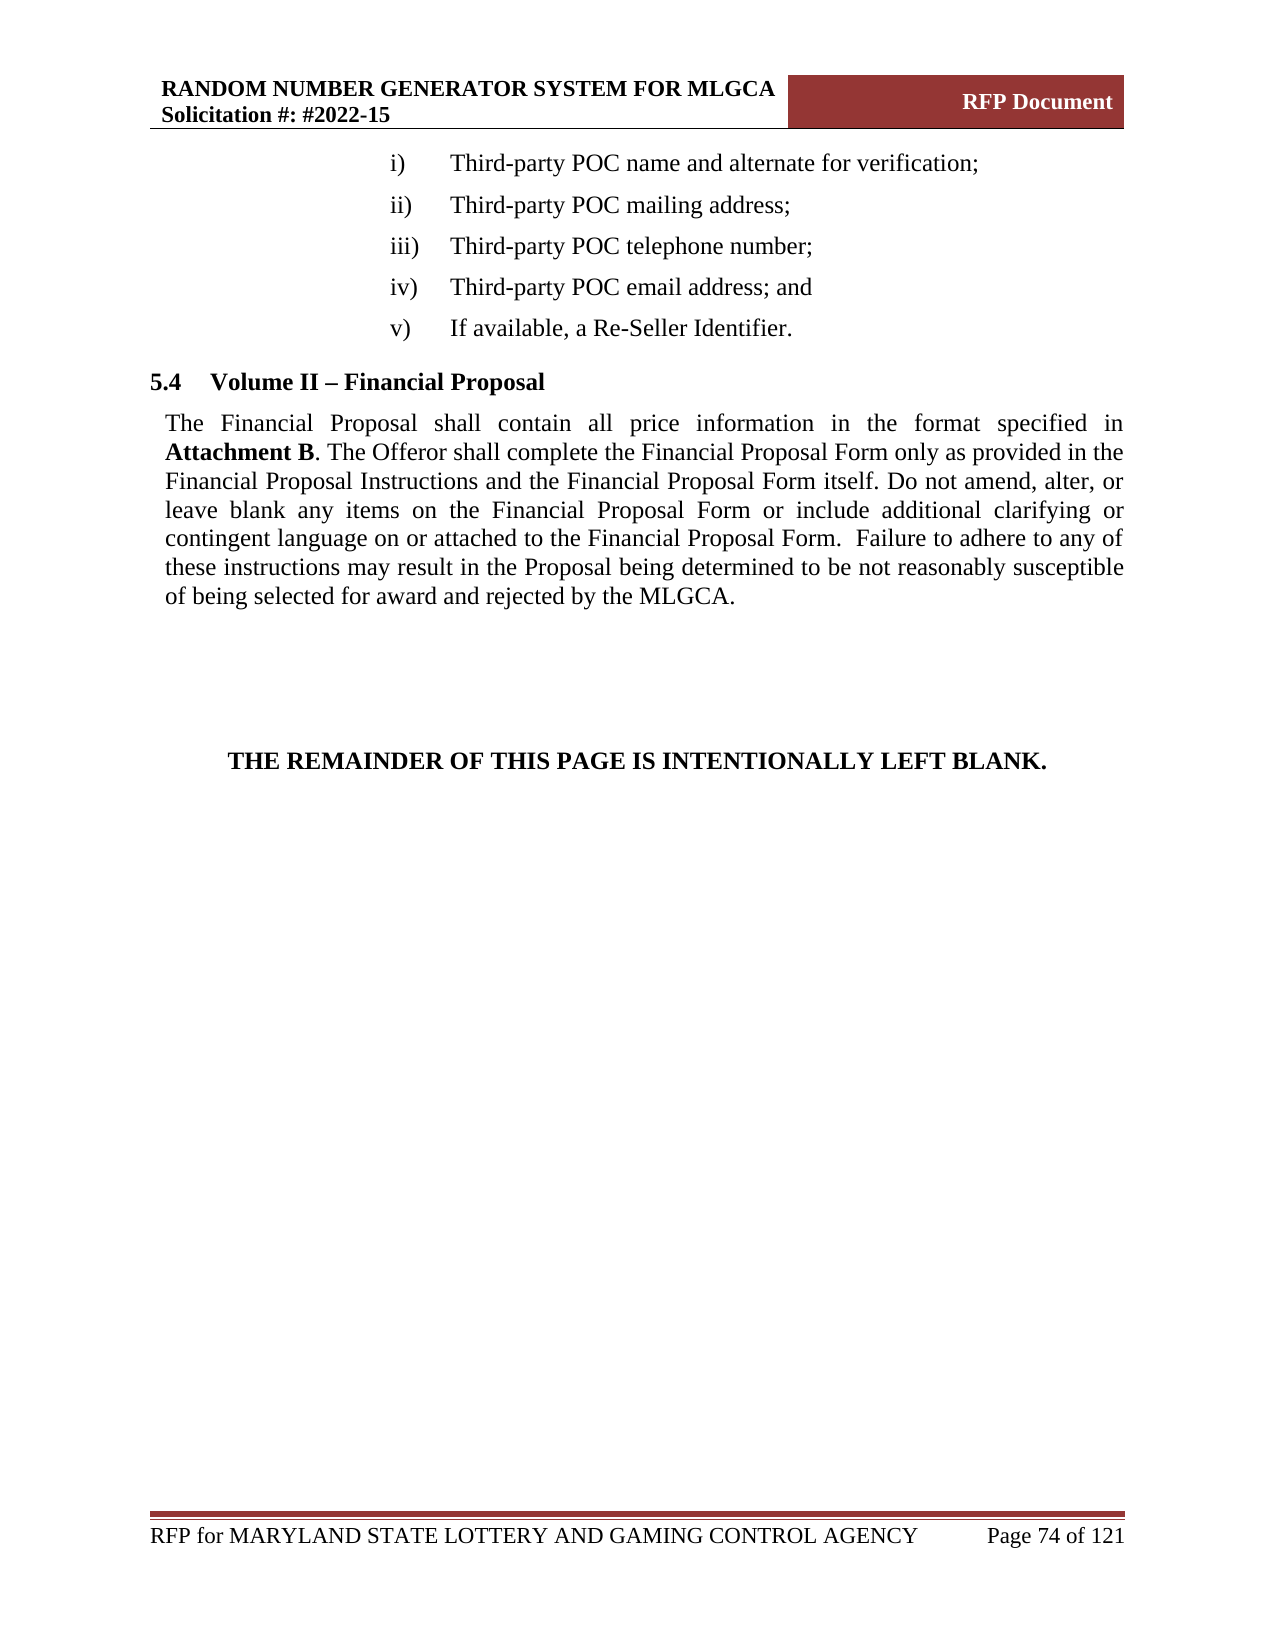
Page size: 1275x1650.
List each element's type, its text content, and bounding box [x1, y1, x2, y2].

list Third-party POC name and alternate for verification; [390, 148, 1125, 177]
list If available, a Re-Seller Identifier. [390, 313, 1125, 342]
list Third-party POC telephone number; [390, 231, 1125, 260]
text THE REMAINDER OF THIS PAGE IS INTENTIONALLY LEFT BLANK. [150, 746, 1125, 775]
list Third-party POC mailing address; [390, 190, 1125, 218]
subtitle Volume II – Financial Proposal [150, 367, 1125, 396]
text The Financial Proposal shall contain all price information in the format specified in Attachment B. The Offeror shall complete the Financial Proposal Form only as provided in the Financial Proposal Instructions and the Financial Proposal Form itself. Do not amend, alter, or leave blank any items on the Financial Proposal Form or include additional clarifying or contingent language on or attached to the Financial Proposal Form. Failure to adhere to any of these instructions may result in the Proposal being determined to be not reasonably susceptible of being selected for award and rejected by the MLGCA. [165, 408, 1125, 610]
list Third-party POC email address; and [390, 272, 1125, 301]
